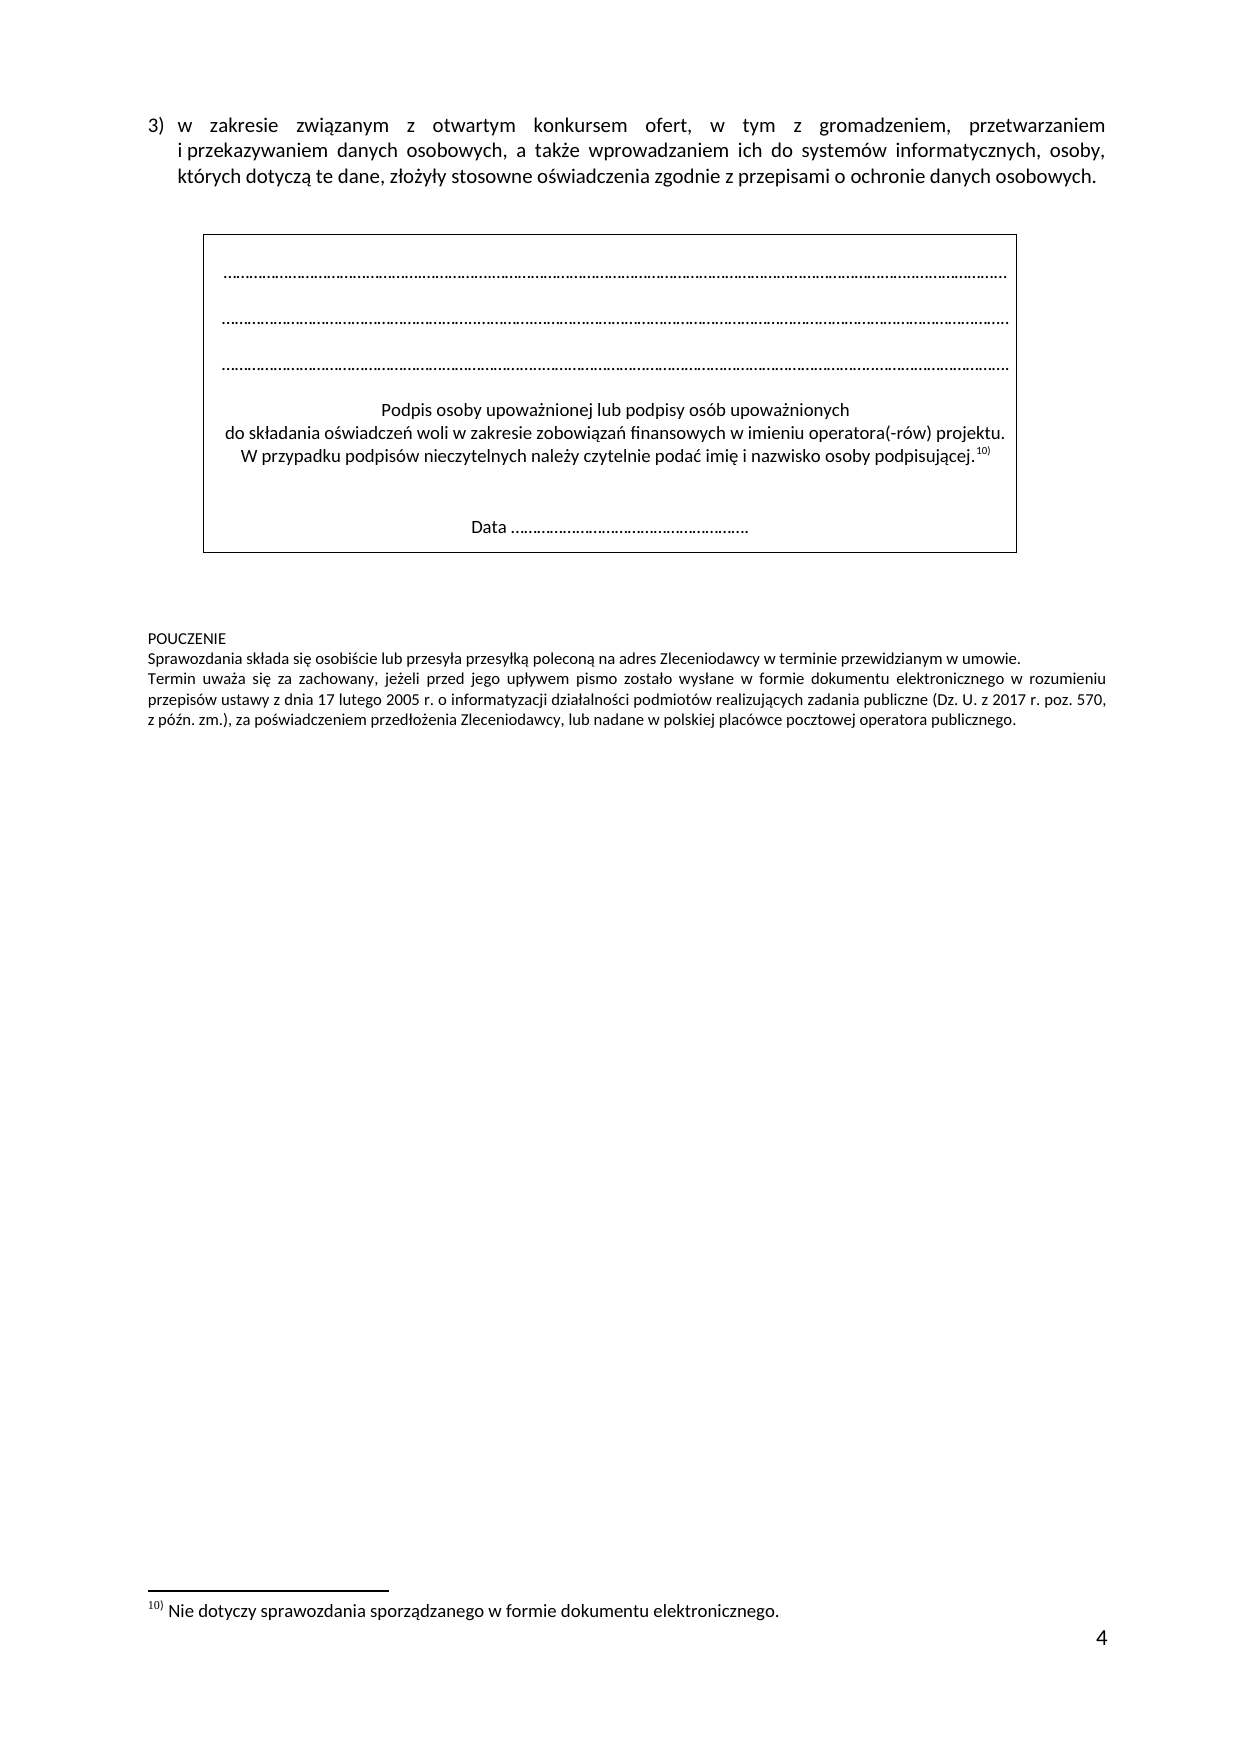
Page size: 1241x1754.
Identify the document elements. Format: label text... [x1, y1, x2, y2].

table_header ……………………………………….…………….……………………………………………………………………………………..………………... …………………………………………………..………….……………………………………………………………………………………………….. ………………………………………………………………..…………………………………………………………………..…………………………. Podpis osoby upoważnionej lub podpisy osób upoważnionych do składania oświadczeń woli w zakresie zobowiązań finansowych w imieniu operatora(-rów) projektu. W przypadku podpisów nieczytelnych należy czytelnie podać imię i nazwisko osoby podpisującej.) Data ………………………………………………. [204, 235, 1016, 552]
text Termin uważa się za zachowany, jeżeli przed jego upływem pismo zostało wysłane w formie dokumentu elektronicznego w rozumieniu przepisów ustawy z dnia 17 lutego 2005 r. o informatyzacji działalności podmiotów realizujących zadania publiczne (Dz. U. z 2017 r. poz. 570, z późn. zm.), za poświadczeniem przedłożenia Zleceniodawcy, lub nadane w polskiej placówce pocztowej operatora publicznego. [148, 669, 1107, 729]
text 3) w zakresie związanym z otwartym konkursem ofert, w tym z gromadzeniem, przetwarzaniem i przekazywaniem danych osobowych, a także wprowadzaniem ich do systemów informatycznych, osoby, których dotyczą te dane, złożyły stosowne oświadczenia zgodnie z przepisami o ochronie danych osobowych. [148, 112, 1107, 188]
text Sprawozdania składa się osobiście lub przesyła przesyłką poleconą na adres Zleceniodawcy w terminie przewidzianym w umowie. [148, 648, 1107, 669]
text POUCZENIE [148, 628, 1107, 648]
